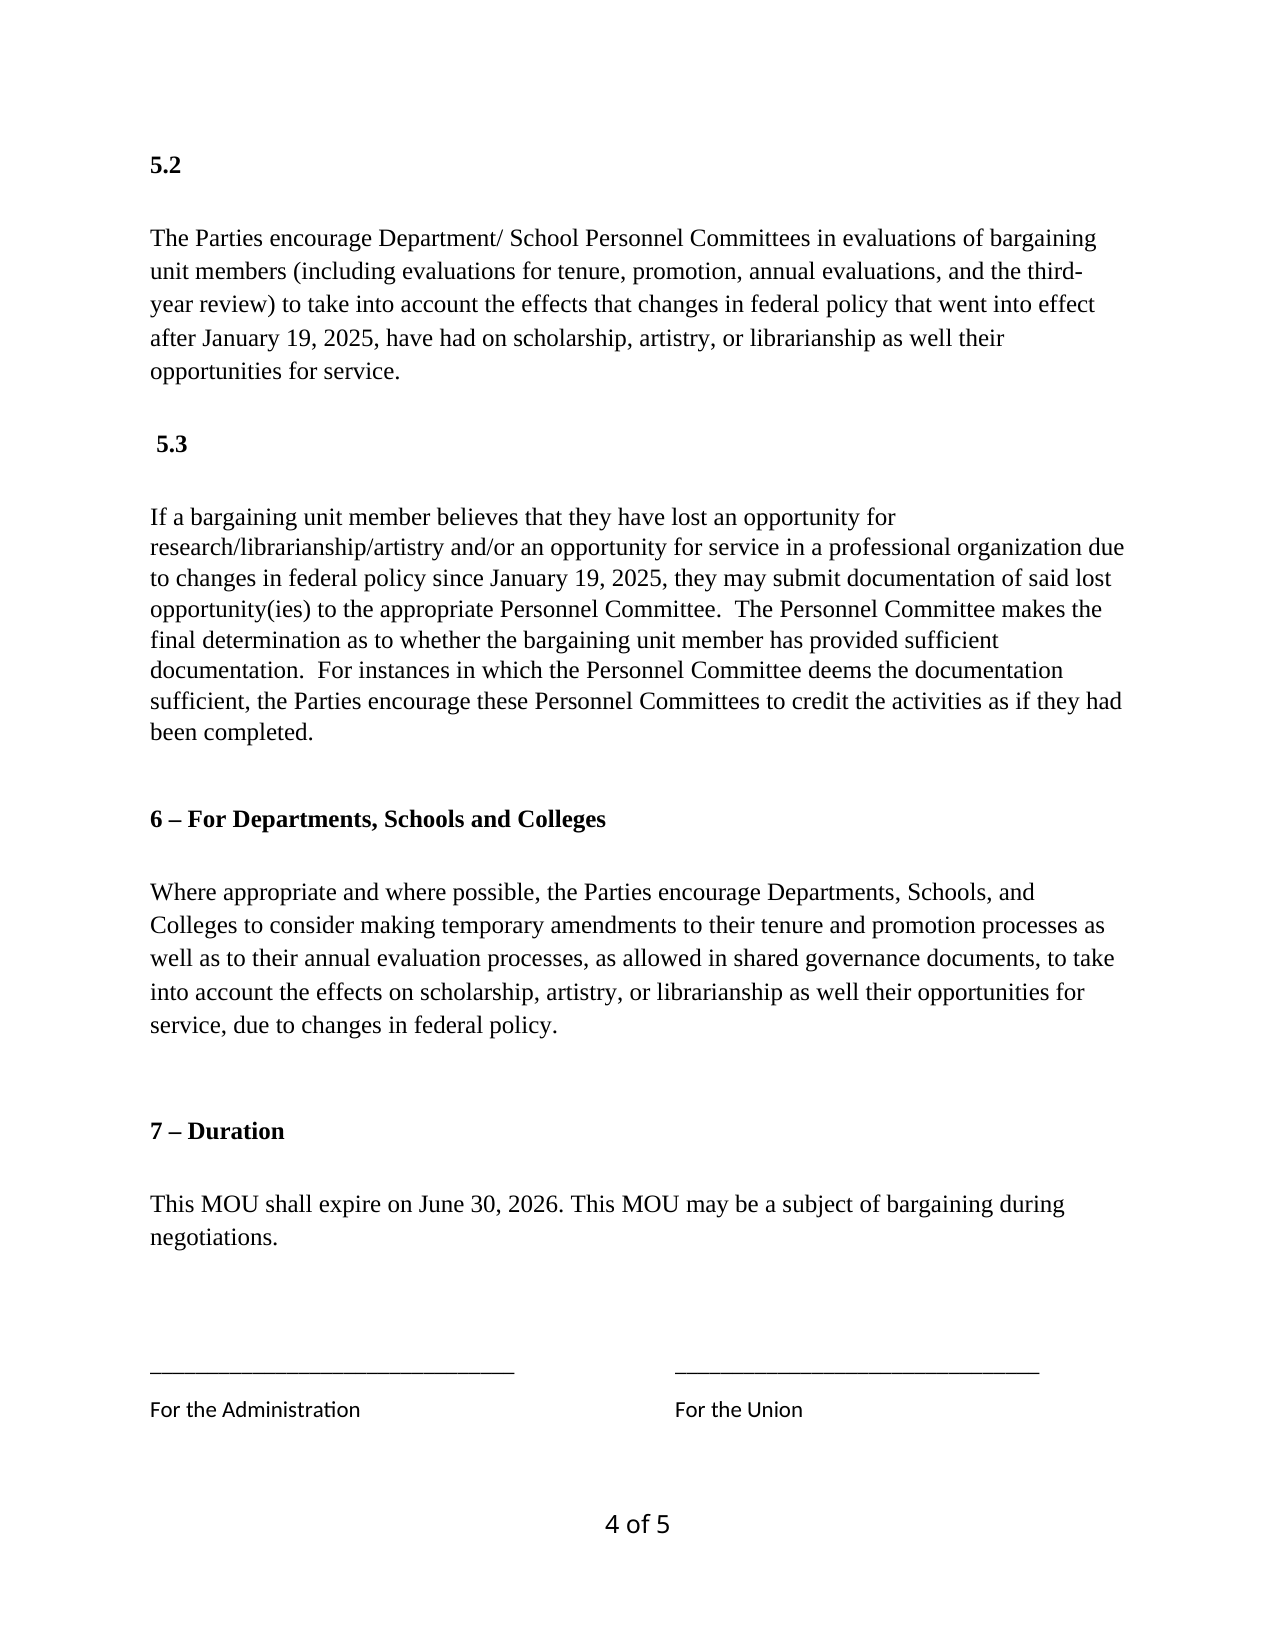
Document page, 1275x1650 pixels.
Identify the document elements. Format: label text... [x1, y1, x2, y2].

text ________________________________ ________________________________ [150, 1349, 1125, 1377]
text For the Administration For the Union [150, 1396, 1125, 1424]
text The Parties encourage Department/ School Personnel Committees in evaluations of bargaining unit members (including evaluations for tenure, promotion, annual evaluations, and the third-year review) to take into account the effects that changes in federal policy that went into effect after January 19, 2025, have had on scholarship, artistry, or librarianship as well their opportunities for service. [150, 223, 1125, 385]
text 6 – For Departments, Schools and Colleges [150, 804, 1125, 832]
text Where appropriate and where possible, the Parties encourage Departments, Schools, and Colleges to consider making temporary amendments to their tenure and promotion processes as well as to their annual evaluation processes, as allowed in shared governance documents, to take into account the effects on scholarship, artistry, or librarianship as well their opportunities for service, due to changes in federal policy. [150, 877, 1125, 1039]
text 7 – Duration [150, 1116, 1125, 1145]
text 5.2 [150, 150, 1125, 179]
text This MOU shall expire on June 30, 2026. This MOU may be a subject of bargaining during negotiations. [150, 1189, 1125, 1251]
text 5.3 [150, 429, 1125, 458]
text If a bargaining unit member believes that they have lost an opportunity for research/librarianship/artistry and/or an opportunity for service in a professional organization due to changes in federal policy since January 19, 2025, they may submit documentation of said lost opportunity(ies) to the appropriate Personnel Committee. The Personnel Committee makes the final determination as to whether the bargaining unit member has provided sufficient documentation. For instances in which the Personnel Committee deems the documentation sufficient, the Parties encourage these Personnel Committees to credit the activities as if they had been completed. [150, 502, 1125, 746]
